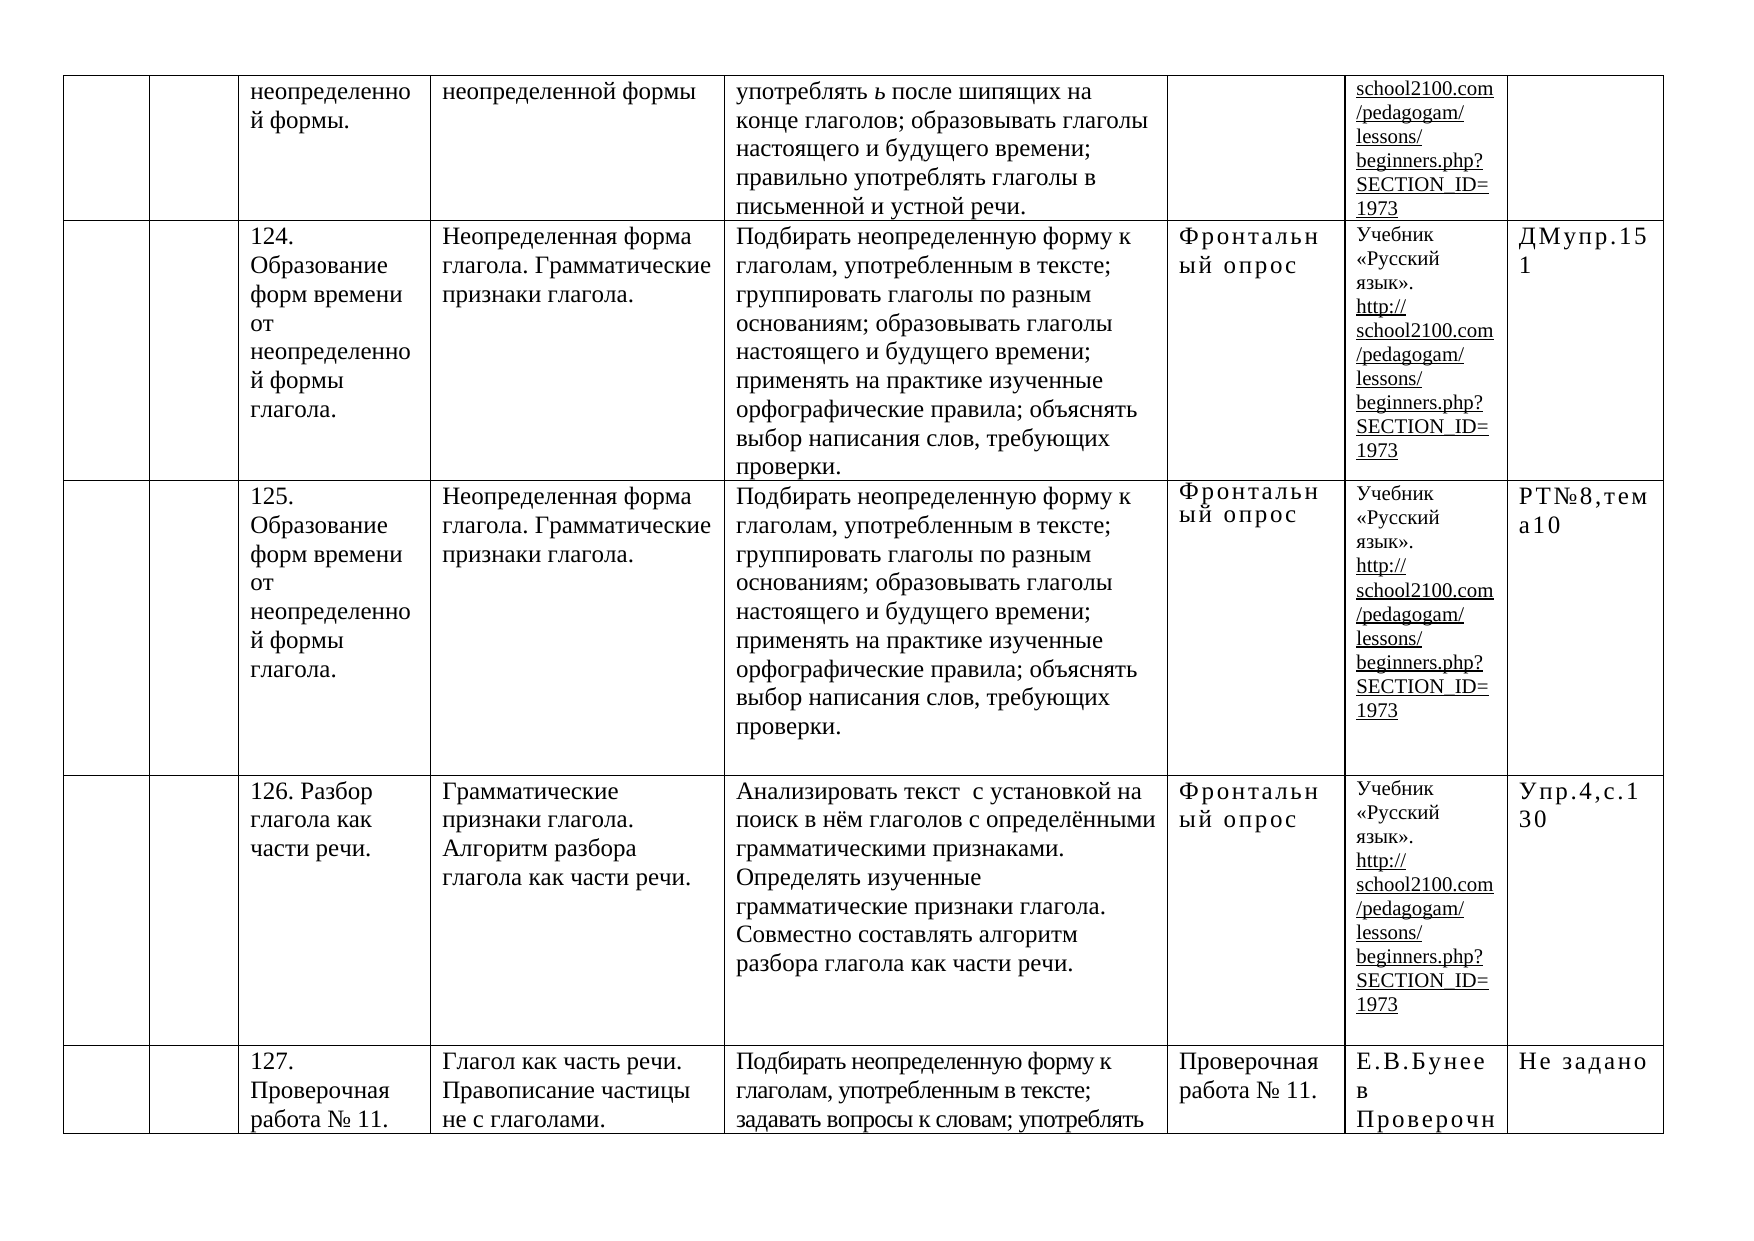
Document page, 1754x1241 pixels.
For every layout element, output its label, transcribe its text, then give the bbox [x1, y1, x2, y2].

table_cell Фронтальный опрос [1168, 481, 1344, 775]
table_cell [150, 221, 238, 480]
table_cell Фронтальный опрос [1168, 221, 1344, 480]
table_cell Анализировать текст с установкой на поиск в нём глаголов с определёнными грамматическими признаками. Определять изученные грамматические признаки глагола. Совместно составлять алгоритм разбора глагола как части речи. [725, 776, 1167, 1045]
table_cell [64, 1046, 149, 1132]
table_cell 124. Образование форм времени от неопределенной формы глагола. [239, 221, 430, 480]
table_cell Подбирать неопределенную форму к глаголам, употребленным в тексте; группировать глаголы по разным основаниям; образовывать глаголы настоящего и будущего времени; применять на практике изученные орфографические правила; объяснять выбор написания слов, требующих проверки. [725, 221, 1167, 480]
table_cell [150, 481, 238, 775]
table_cell [150, 1046, 238, 1132]
table_cell [64, 481, 149, 775]
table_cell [239, 1046, 430, 1132]
table_cell Неопределенная форма глагола. Грамматические признаки глагола. [431, 481, 724, 775]
table_cell [64, 221, 149, 480]
table_cell Учебник «Русский язык». http://school2100.com/pedagogam/lessons/beginners.php?SECTION_ID=1973 [1346, 776, 1507, 1045]
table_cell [725, 76, 1167, 220]
table_cell Грамматические признаки глагола. Алгоритм разбора глагола как части речи. [431, 776, 724, 1045]
table_cell ДМупр.151 [1508, 221, 1663, 480]
table_cell Подбирать неопределенную форму к глаголам, употребленным в тексте; группировать глаголы по разным основаниям; образовывать глаголы настоящего и будущего времени; применять на практике изученные орфографические правила; объяснять выбор написания слов, требующих проверки. [725, 481, 1167, 775]
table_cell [431, 1046, 724, 1132]
table_cell [150, 76, 238, 220]
table_cell РТ№8,тема10 [1508, 481, 1663, 775]
table_cell [64, 76, 149, 220]
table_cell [239, 76, 430, 220]
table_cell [1508, 76, 1663, 220]
table_cell 126. Разбор глагола как части речи. [239, 776, 430, 1045]
table_cell Фронтальный опрос [1168, 776, 1344, 1045]
table_cell Учебник «Русский язык». http://school2100.com/pedagogam/lessons/beginners.php?SECTION_ID=1973 [1346, 221, 1507, 480]
table_cell 125. Образование форм времени от неопределенной формы глагола. [239, 481, 430, 775]
table_cell Не задано [1508, 1046, 1663, 1132]
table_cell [1168, 1046, 1344, 1132]
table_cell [725, 1046, 1167, 1132]
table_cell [431, 76, 724, 220]
table_cell [150, 776, 238, 1045]
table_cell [1346, 76, 1507, 220]
table_cell [64, 776, 149, 1045]
table_cell Упр.4,с.130 [1508, 776, 1663, 1045]
table_cell Учебник «Русский язык». http://school2100.com/pedagogam/lessons/beginners.php?SECTION_ID=1973 [1346, 481, 1507, 775]
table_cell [1346, 1046, 1507, 1132]
table_cell Неопределенная форма глагола. Грамматические признаки глагола. [431, 221, 724, 480]
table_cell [1168, 76, 1344, 220]
